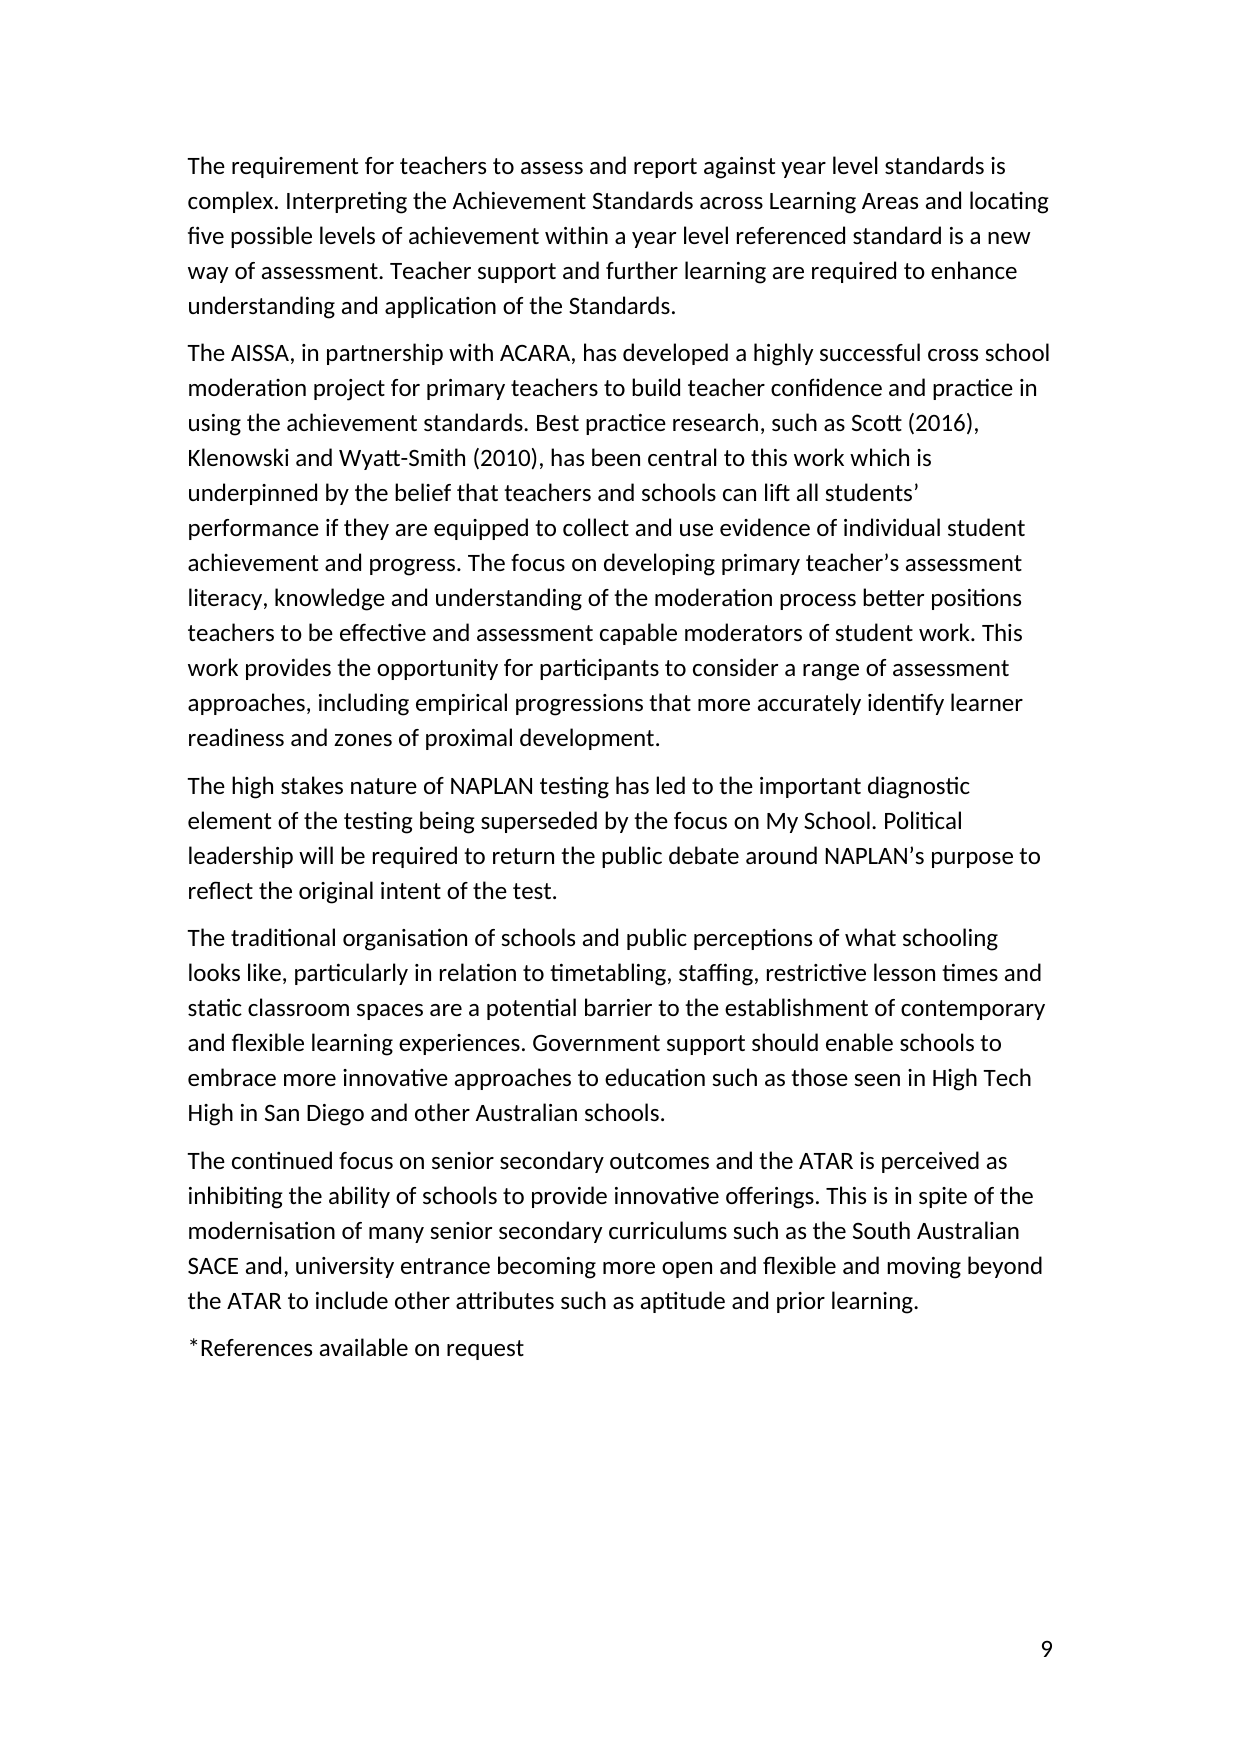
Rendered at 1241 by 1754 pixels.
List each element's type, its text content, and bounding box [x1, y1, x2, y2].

text The traditional organisation of schools and public perceptions of what schooling looks like, particularly in relation to timetabling, staffing, restrictive lesson times and static classroom spaces are a potential barrier to the establishment of contemporary and flexible learning experiences. Government support should enable schools to embrace more innovative approaches to education such as those seen in High Tech High in San Diego and other Australian schools. [187, 922, 1053, 1128]
text The continued focus on senior secondary outcomes and the ATAR is perceived as inhibiting the ability of schools to provide innovative offerings. This is in spite of the modernisation of many senior secondary curriculums such as the South Australian SACE and, university entrance becoming more open and flexible and moving beyond the ATAR to include other attributes such as aptitude and prior learning. [187, 1145, 1053, 1316]
text The requirement for teachers to assess and report against year level standards is complex. Interpreting the Achievement Standards across Learning Areas and locating five possible levels of achievement within a year level referenced standard is a new way of assessment. Teacher support and further learning are required to enhance understanding and application of the Standards. [187, 150, 1053, 321]
text The AISSA, in partnership with ACARA, has developed a highly successful cross school moderation project for primary teachers to build teacher confidence and practice in using the achievement standards. Best practice research, such as Scott (2016), Klenowski and Wyatt-Smith (2010), has been central to this work which is underpinned by the belief that teachers and schools can lift all students’ performance if they are equipped to collect and use evidence of individual student achievement and progress. The focus on developing primary teacher’s assessment literacy, knowledge and understanding of the moderation process better positions teachers to be effective and assessment capable moderators of student work. This work provides the opportunity for participants to consider a range of assessment approaches, including empirical progressions that more accurately identify learner readiness and zones of proximal development. [187, 337, 1053, 753]
text *References available on request [187, 1332, 1053, 1363]
text The high stakes nature of NAPLAN testing has led to the important diagnostic element of the testing being superseded by the focus on My School. Political leadership will be required to return the public debate around NAPLAN’s purpose to reflect the original intent of the test. [187, 770, 1053, 906]
